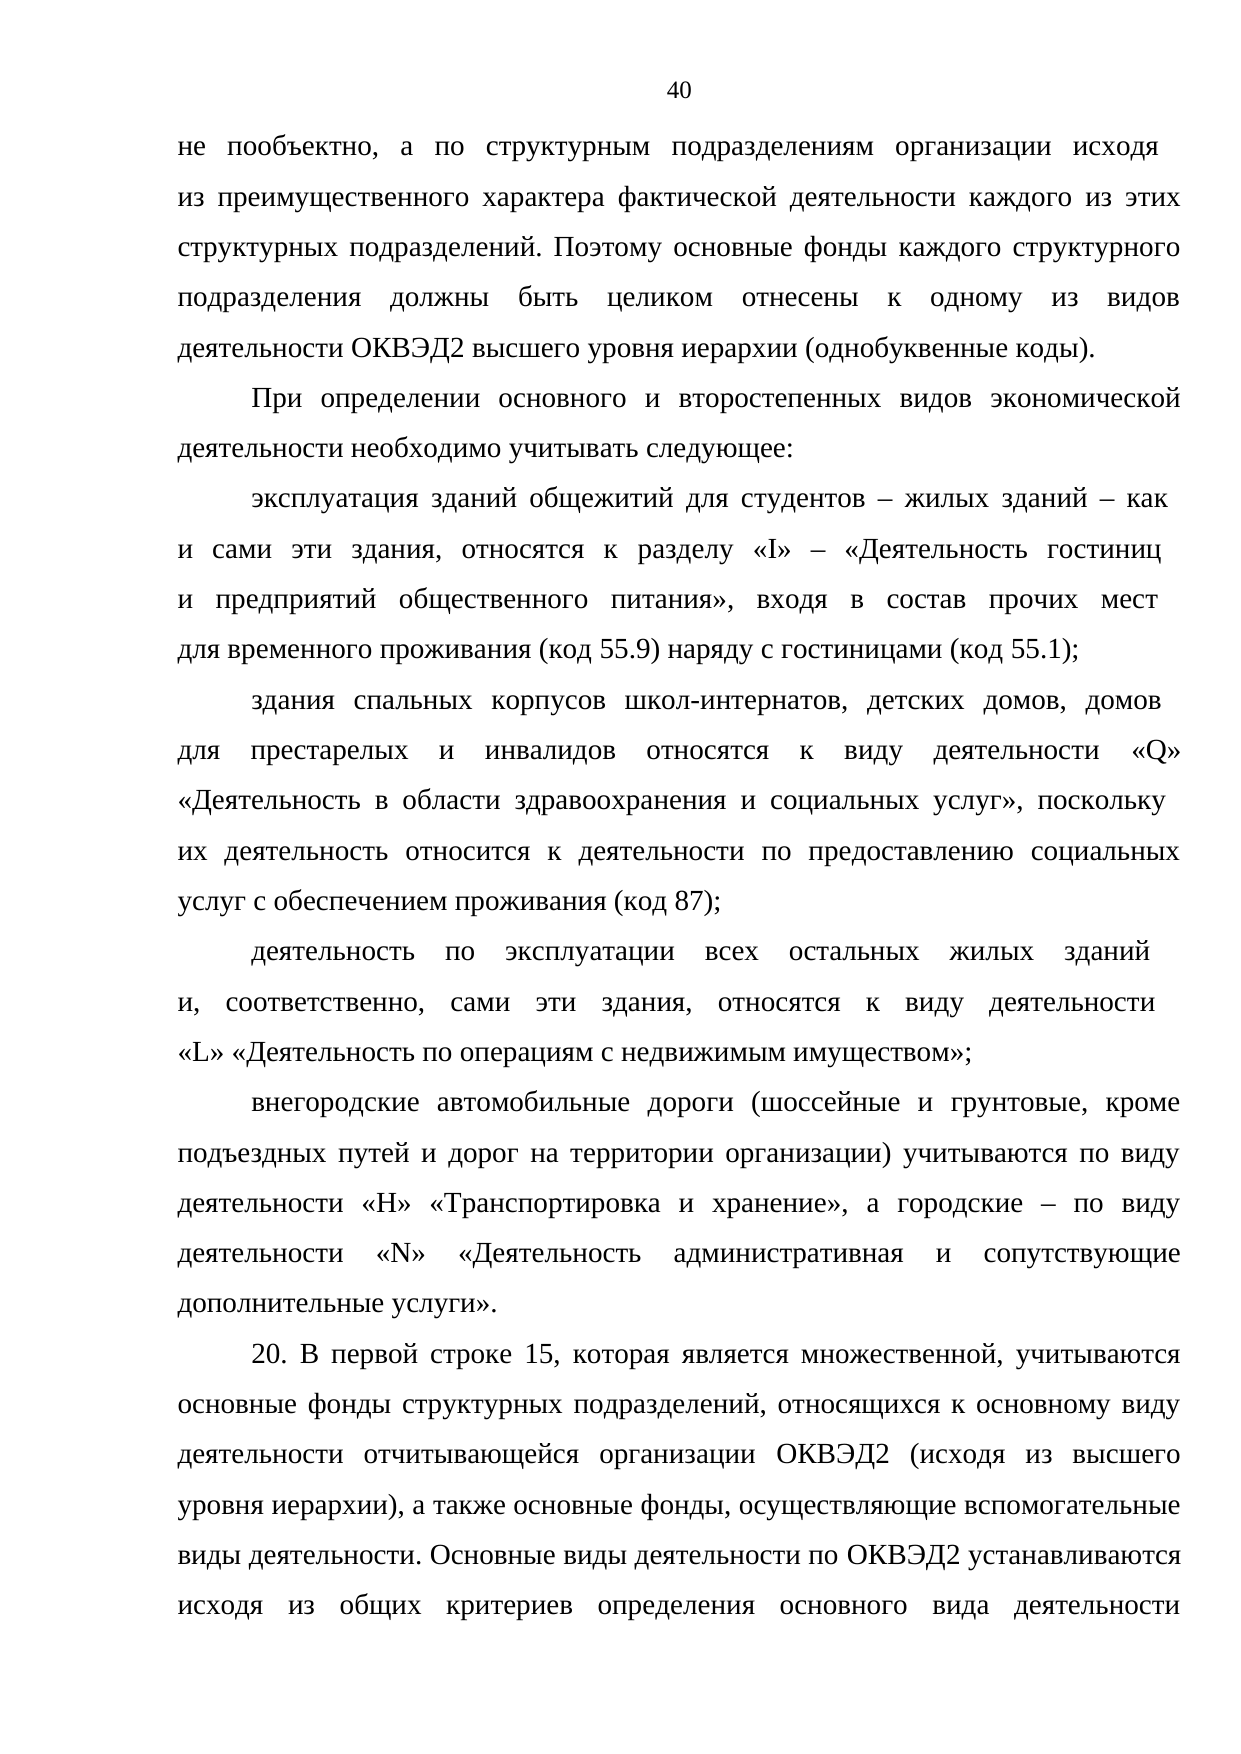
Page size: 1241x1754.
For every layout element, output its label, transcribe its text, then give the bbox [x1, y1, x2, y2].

text здания спальных корпусов школ-интернатов, детских домов, домов для престарелых и инвалидов относятся к виду деятельности «Q» «Деятельность в области здравоохранения и социальных услуг», поскольку их деятельность относится к деятельности по предоставлению социальных услуг с обеспечением проживания (код 87); [177, 682, 1181, 917]
text внегородские автомобильные дороги (шоссейные и грунтовые, кроме подъездных путей и дорог на территории организации) учитываются по виду деятельности «H» «Транспортировка и хранение», а городские – по виду деятельности «N» «Деятельность административная и сопутствующие дополнительные услуги». [177, 1084, 1181, 1319]
text При определении основного и второстепенных видов экономической деятельности необходимо учитывать следующее: [177, 380, 1181, 464]
text деятельность по эксплуатации всех остальных жилых зданий и, соответственно, сами эти здания, относятся к виду деятельности «L» «Деятельность по операциям с недвижимым имуществом»; [177, 933, 1181, 1068]
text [177, 1336, 1181, 1621]
text эксплуатация зданий общежитий для студентов – жилых зданий – как и сами эти здания, относятся к разделу «I» – «Деятельность гостиниц и предприятий общественного питания», входя в состав прочих мест для временного проживания (код 55.9) наряду с гостиницами (код 55.1); [177, 481, 1181, 665]
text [177, 128, 1181, 363]
